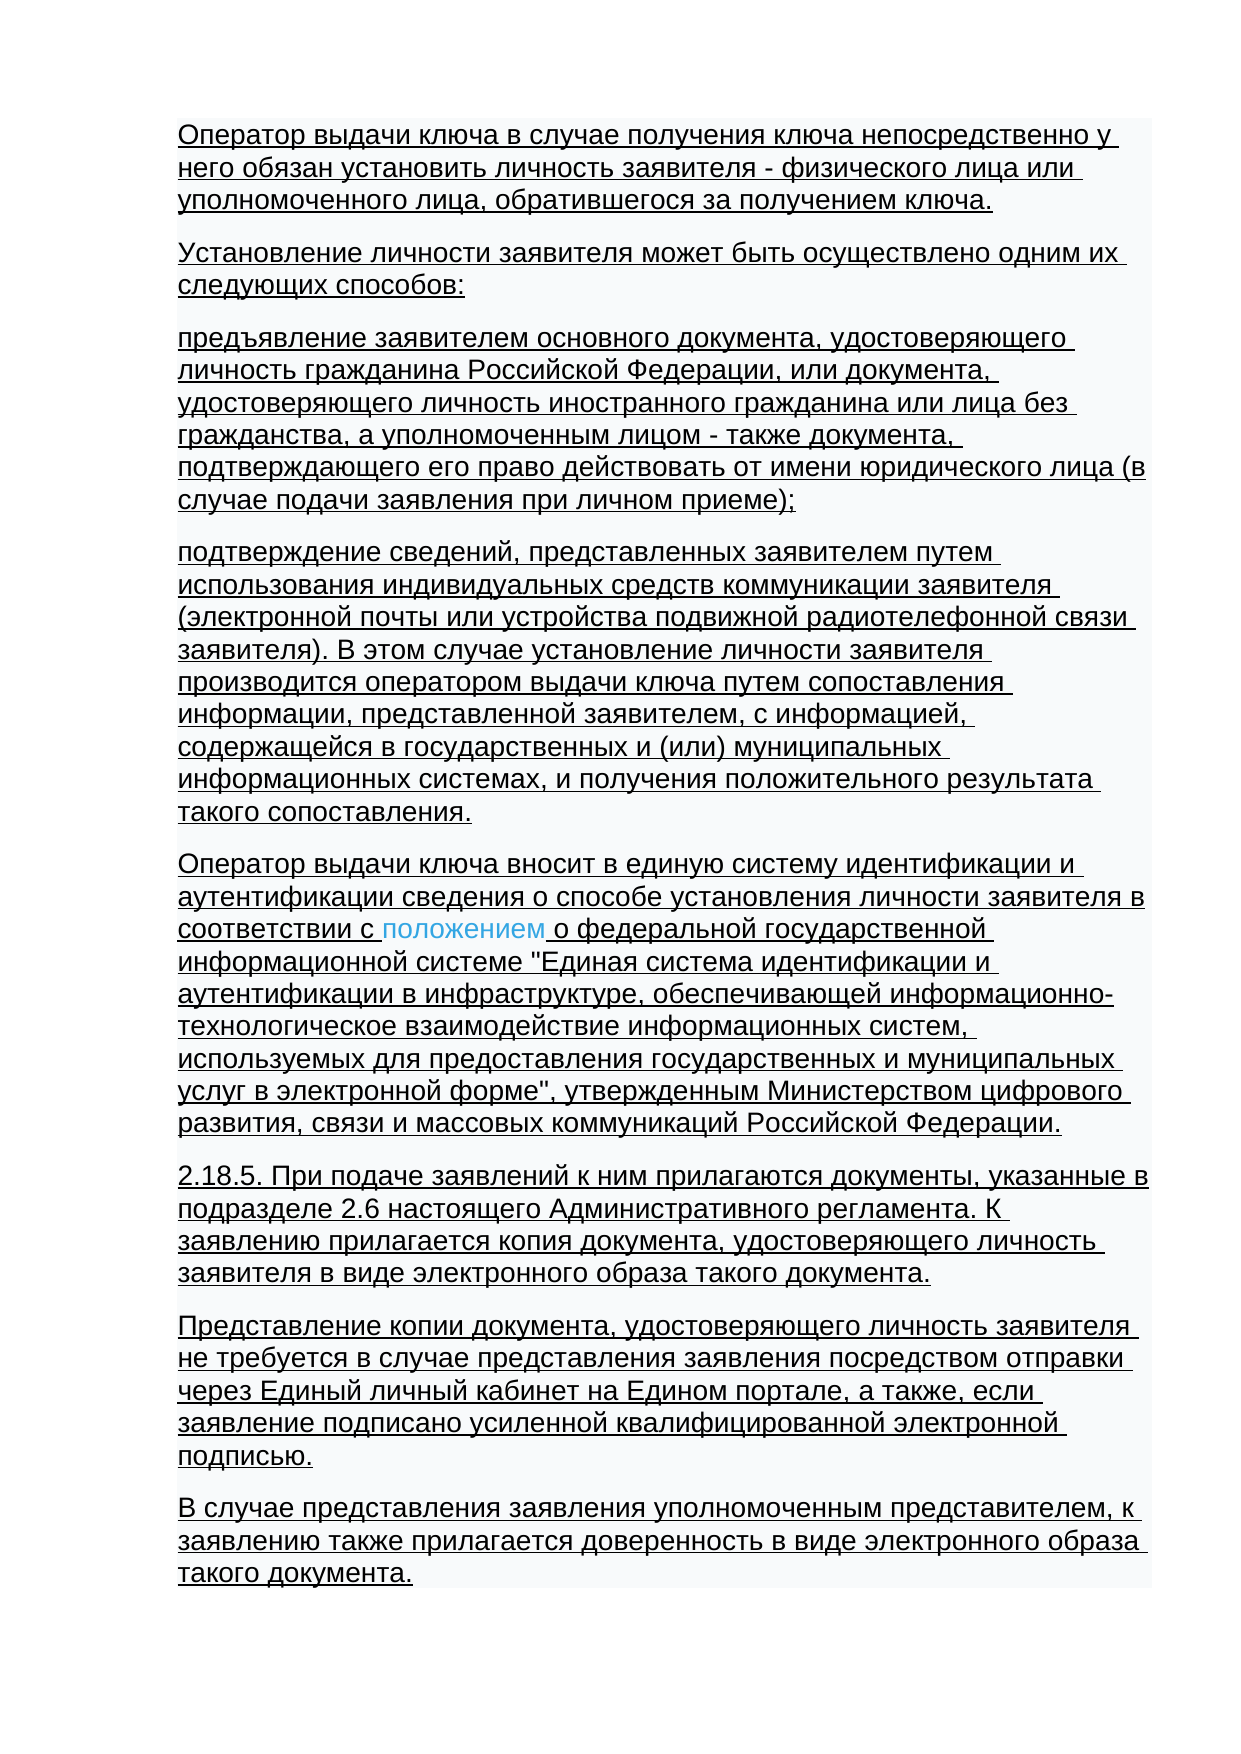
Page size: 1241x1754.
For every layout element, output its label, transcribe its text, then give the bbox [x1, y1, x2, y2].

text В случае представления заявления уполномоченным представителем, к заявлению также прилагается доверенность в виде электронного образа такого документа. [177, 1491, 1152, 1588]
text Оператор выдачи ключа вносит в единую систему идентификации и аутентификации сведения о способе установления личности заявителя в соответствии с положением о федеральной государственной информационной системе "Единая система идентификации и аутентификации в инфраструктуре, обеспечивающей информационно-технологическое взаимодействие информационных систем, используемых для предоставления государственных и муниципальных услуг в электронной форме", утвержденным Министерством цифрового развития, связи и массовых коммуникаций Российской Федерации. [177, 847, 1152, 1139]
text Оператор выдачи ключа в случае получения ключа непосредственно у него обязан установить личность заявителя - физического лица или уполномоченного лица, обратившегося за получением ключа. [177, 118, 1152, 215]
text Установление личности заявителя может быть осуществлено одним их следующих способов: [177, 236, 1152, 300]
text 2.18.5. При подаче заявлений к ним прилагаются документы, указанные в подразделе 2.6 настоящего Административного регламента. К заявлению прилагается копия документа, удостоверяющего личность заявителя в виде электронного образа такого документа. [177, 1159, 1152, 1289]
text подтверждение сведений, представленных заявителем путем использования индивидуальных средств коммуникации заявителя (электронной почты или устройства подвижной радиотелефонной связи заявителя). В этом случае установление личности заявителя производится оператором выдачи ключа путем сопоставления информации, представленной заявителем, с информацией, содержащейся в государственных и (или) муниципальных информационных системах, и получения положительного результата такого сопоставления. [177, 535, 1152, 827]
text предъявление заявителем основного документа, удостоверяющего личность гражданина Российской Федерации, или документа, удостоверяющего личность иностранного гражданина или лица без гражданства, а уполномоченным лицом - также документа, подтверждающего его право действовать от имени юридического лица (в случае подачи заявления при личном приеме); [177, 321, 1152, 515]
text Представление копии документа, удостоверяющего личность заявителя не требуется в случае представления заявления посредством отправки через Единый личный кабинет на Едином портале, а также, если заявление подписано усиленной квалифицированной электронной подписью. [177, 1309, 1152, 1471]
